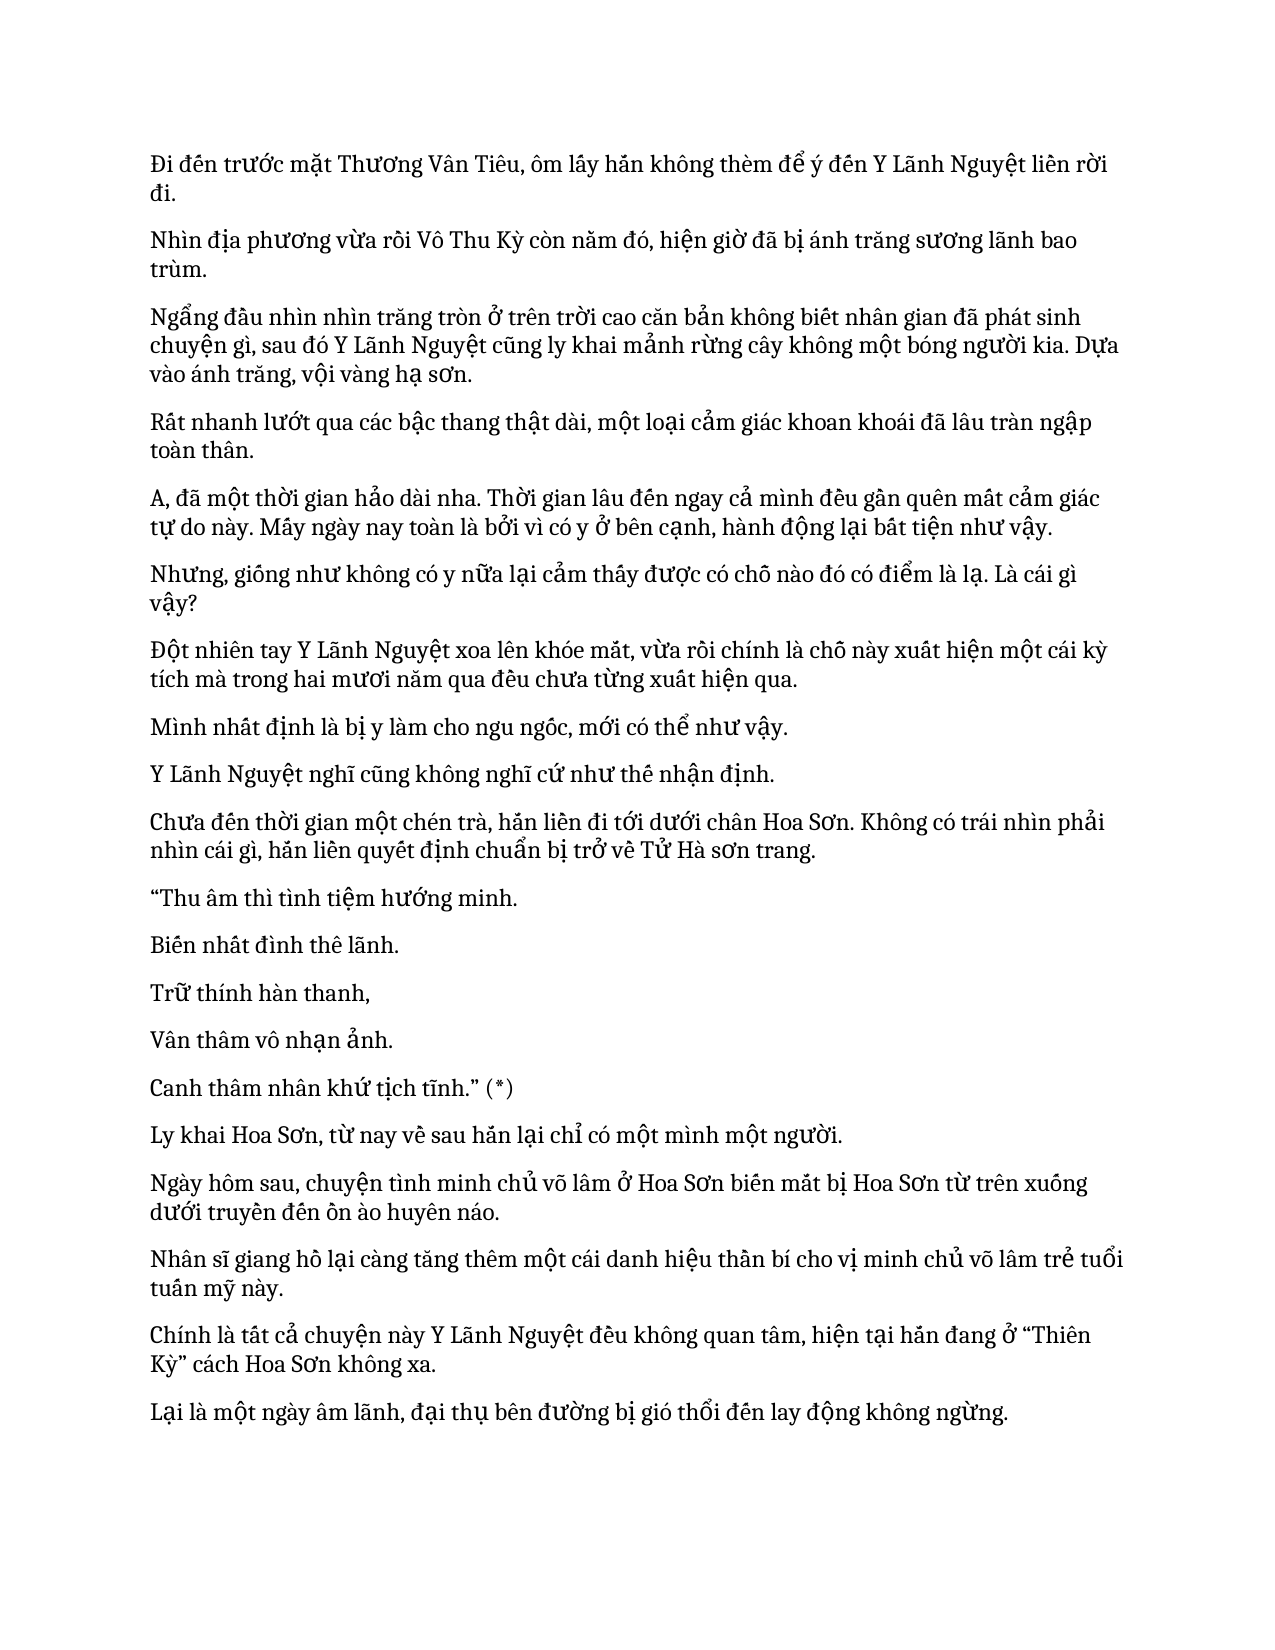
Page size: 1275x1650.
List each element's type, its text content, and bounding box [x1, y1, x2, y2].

text Ngẩng đầu nhìn nhìn trăng tròn ở trên trời cao căn bản không biết nhân gian đã phát sinh chuyện gì, sau đó Y Lãnh Nguyệt cũng ly khai mảnh rừng cây không một bóng người kia. Dựa vào ánh trăng, vội vàng hạ sơn. [150, 302, 1125, 389]
text Nhìn địa phương vừa rồi Vô Thu Kỳ còn nằm đó, hiện giờ đã bị ánh trăng sương lãnh bao trùm. [150, 226, 1125, 284]
text Ngày hôm sau, chuyện tình minh chủ võ lâm ở Hoa Sơn biến mắt bị Hoa Sơn từ trên xuống dưới truyền đến ồn ào huyên náo. [150, 1169, 1125, 1226]
text Nhưng, giống như không có y nữa lại cảm thấy được có chỗ nào đó có điểm là lạ. Là cái gì vậy? [150, 560, 1125, 617]
text Nhân sĩ giang hồ lại càng tăng thêm một cái danh hiệu thần bí cho vị minh chủ võ lâm trẻ tuổi tuấn mỹ này. [150, 1245, 1125, 1302]
text Rất nhanh lướt qua các bậc thang thật dài, một loại cảm giác khoan khoái đã lâu tràn ngập toàn thân. [150, 407, 1125, 465]
text Ly khai Hoa Sơn, từ nay về sau hắn lại chỉ có một mình một người. [150, 1121, 1125, 1150]
text Đi đến trước mặt Thương Vân Tiêu, ôm lấy hắn không thèm để ý đến Y Lãnh Nguyệt liền rời đi. [150, 150, 1125, 207]
text Đột nhiên tay Y Lãnh Nguyệt xoa lên khóe mắt, vừa rồi chính là chỗ này xuất hiện một cái kỳ tích mà trong hai mươi năm qua đều chưa từng xuất hiện qua. [150, 636, 1125, 694]
text Chính là tất cả chuyện này Y Lãnh Nguyệt đều không quan tâm, hiện tại hắn đang ở “Thiên Kỳ” cách Hoa Sơn không xa. [150, 1321, 1125, 1379]
text Canh thâm nhân khứ tịch tĩnh.” (*) [150, 1074, 1125, 1102]
text Lại là một ngày âm lãnh, đại thụ bên đường bị gió thổi đến lay động không ngừng. [150, 1397, 1125, 1426]
text A, đã một thời gian hảo dài nha. Thời gian lâu đến ngay cả mình đều gần quên mất cảm giác tự do này. Mấy ngày nay toàn là bởi vì có y ở bên cạnh, hành động lại bất tiện như vậy. [150, 484, 1125, 541]
text Trữ thính hàn thanh, [150, 979, 1125, 1007]
text Y Lãnh Nguyệt nghĩ cũng không nghĩ cứ như thế nhận định. [150, 760, 1125, 789]
text Chưa đến thời gian một chén trà, hắn liền đi tới dưới chân Hoa Sơn. Không có trái nhìn phải nhìn cái gì, hắn liền quyết định chuẩn bị trở về Tử Hà sơn trang. [150, 807, 1125, 865]
text Mình nhất định là bị y làm cho ngu ngốc, mới có thể như vậy. [150, 712, 1125, 741]
text Biến nhất đình thê lãnh. [150, 931, 1125, 960]
text Vân thâm vô nhạn ảnh. [150, 1026, 1125, 1055]
text “Thu âm thì tình tiệm hướng minh. [150, 884, 1125, 912]
